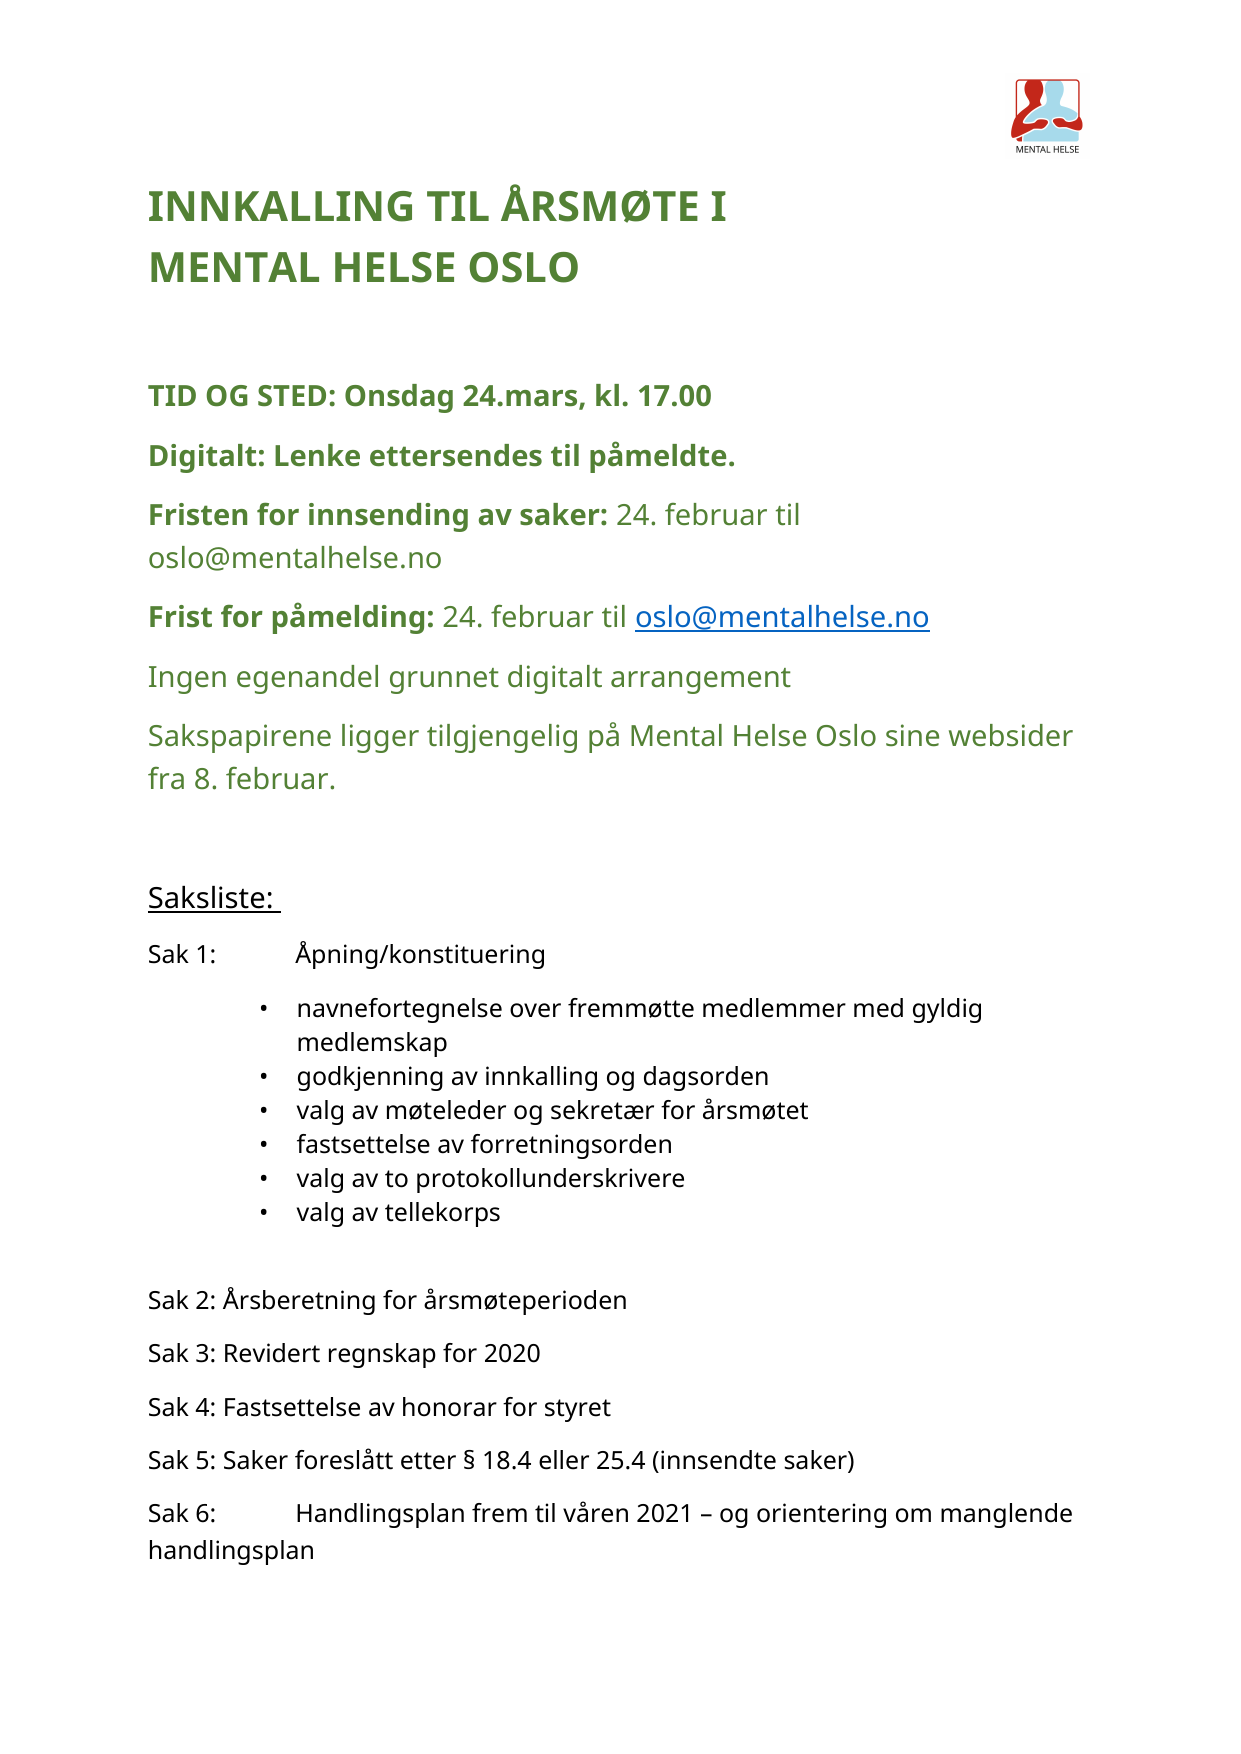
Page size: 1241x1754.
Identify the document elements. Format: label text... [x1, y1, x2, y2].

picture [1005, 73, 1090, 159]
text Digitalt: Lenke ettersendes til påmeldte. [148, 435, 1093, 475]
list valg av tellekorps [259, 1195, 1093, 1229]
text Sak 5: Saker foreslått etter § 18.4 eller 25.4 (innsendte saker) [148, 1443, 1093, 1477]
list valg av møteleder og sekretær for årsmøtet [259, 1093, 1093, 1127]
text Sak 3: Revidert regnskap for 2020 [148, 1336, 1093, 1370]
text Sak 6: Handlingsplan frem til våren 2021 – og orientering om manglende handlingsplan [148, 1496, 1093, 1567]
list godkjenning av innkalling og dagsorden [259, 1058, 1093, 1093]
list fastsettelse av forretningsorden [259, 1127, 1093, 1161]
text Saksliste: [148, 877, 1093, 917]
list valg av to protokollunderskrivere [259, 1161, 1093, 1195]
text Sak 1: Åpning/konstituering [148, 937, 1093, 971]
text Ingen egenandel grunnet digitalt arrangement [148, 656, 1093, 696]
text Sak 2: Årsberetning for årsmøteperioden [148, 1282, 1093, 1316]
text Sak 4: Fastsettelse av honorar for styret [148, 1389, 1093, 1423]
text INNKALLING TIL ÅRSMØTE I MENTAL HELSE OSLO [148, 177, 1093, 295]
text Frist for påmelding: 24. februar til oslo@mentalhelse.no [148, 597, 1093, 636]
list navnefortegnelse over fremmøtte medlemmer med gyldig medlemskap [259, 990, 1093, 1058]
text Sakspapirene ligger tilgjengelig på Mental Helse Oslo sine websider fra 8. februar. [148, 716, 1093, 798]
text TID OG STED: Onsdag 24.mars, kl. 17.00 [148, 376, 1093, 415]
text Fristen for innsending av saker: 24. februar til oslo@mentalhelse.no [148, 494, 1093, 577]
